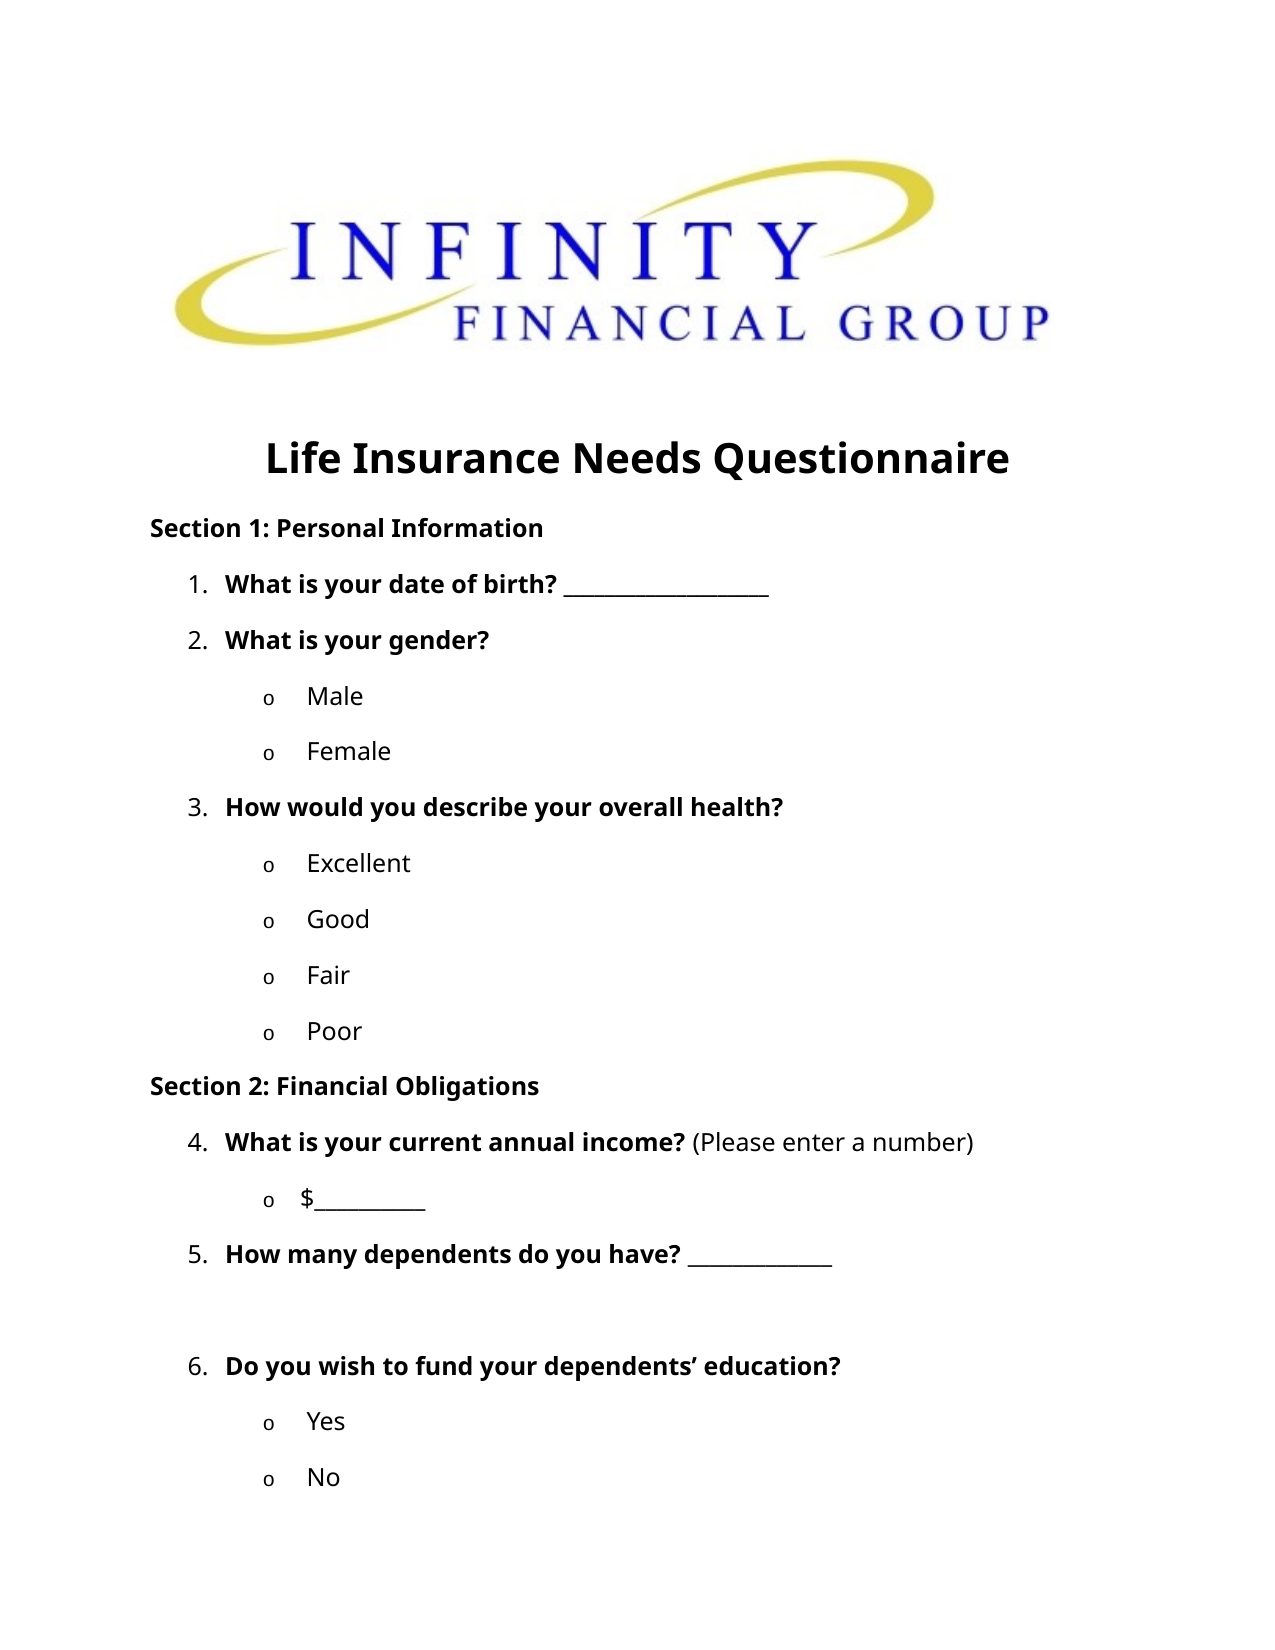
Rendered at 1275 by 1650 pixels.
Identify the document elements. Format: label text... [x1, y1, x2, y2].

text Section 1: Personal Information [150, 511, 1125, 545]
list Good [262, 902, 1125, 936]
picture [150, 150, 1071, 352]
text Section 2: Financial Obligations [150, 1069, 1125, 1103]
text Life Insurance Needs Questionnaire [150, 429, 1125, 486]
list What is your gender? [187, 622, 1125, 656]
list Male [262, 678, 1125, 712]
list Excellent [262, 846, 1125, 880]
list Yes [262, 1404, 1125, 1438]
list Poor [262, 1013, 1125, 1047]
list Fair [262, 957, 1125, 991]
list Do you wish to fund your dependents’ education? [187, 1348, 1125, 1382]
list What is your current annual income? (Please enter a number) [187, 1125, 1125, 1159]
list Female [262, 734, 1125, 768]
list What is your date of birth? ____________________ [187, 567, 1125, 601]
list No [262, 1460, 1125, 1494]
list $__________ [262, 1181, 1125, 1215]
list How many dependents do you have? _____________ [187, 1237, 1125, 1271]
list How would you describe your overall health? [187, 790, 1125, 824]
